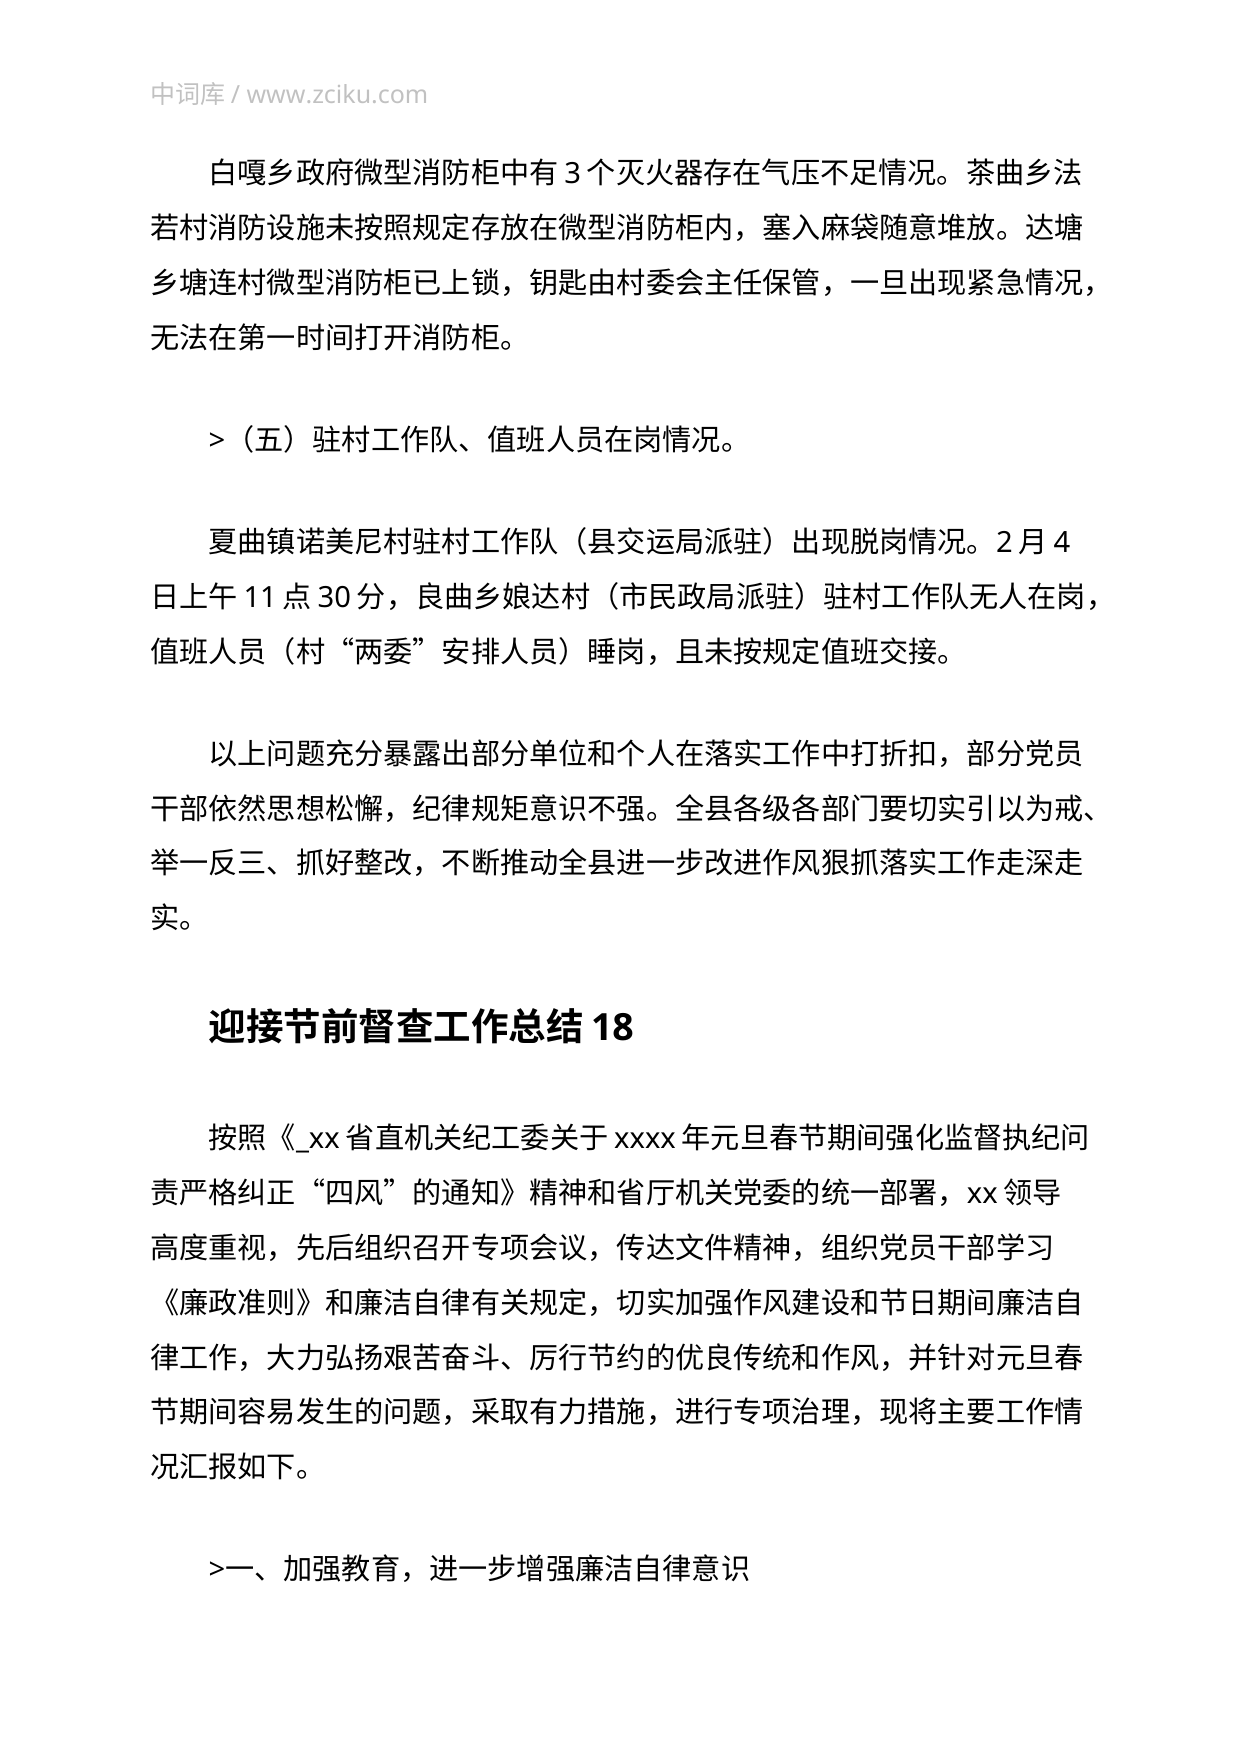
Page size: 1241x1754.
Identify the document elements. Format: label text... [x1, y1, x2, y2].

text >（五）驻村工作队、值班人员在岗情况。 [150, 417, 1090, 459]
text 迎接节前督查工作总结18 [150, 997, 1090, 1051]
text 按照《_xx省直机关纪工委关于xxxx年元旦春节期间强化监督执纪问责严格纠正“四风”的通知》精神和省厅机关党委的统一部署，xx领导高度重视，先后组织召开专项会议，传达文件精神，组织党员干部学习《廉政准则》和廉洁自律有关规定，切实加强作风建设和节日期间廉洁自律工作，大力弘扬艰苦奋斗、厉行节约的优良传统和作风，并针对元旦春节期间容易发生的问题，采取有力措施，进行专项治理，现将主要工作情况汇报如下。 [150, 1114, 1090, 1486]
text 以上问题充分暴露出部分单位和个人在落实工作中打折扣，部分党员干部依然思想松懈，纪律规矩意识不强。全县各级各部门要切实引以为戒、举一反三、抓好整改，不断推动全县进一步改进作风狠抓落实工作走深走实。 [150, 730, 1090, 937]
text 夏曲镇诺美尼村驻村工作队（县交运局派驻）出现脱岗情况。2月4日上午11点30分，良曲乡娘达村（市民政局派驻）驻村工作队无人在岗，值班人员（村“两委”安排人员）睡岗，且未按规定值班交接。 [150, 518, 1090, 671]
text >一、加强教育，进一步增强廉洁自律意识 [150, 1546, 1090, 1588]
text 白嘎乡政府微型消防柜中有3个灭火器存在气压不足情况。茶曲乡法若村消防设施未按照规定存放在微型消防柜内，塞入麻袋随意堆放。达塘乡塘连村微型消防柜已上锁，钥匙由村委会主任保管，一旦出现紧急情况，无法在第一时间打开消防柜。 [150, 150, 1090, 357]
